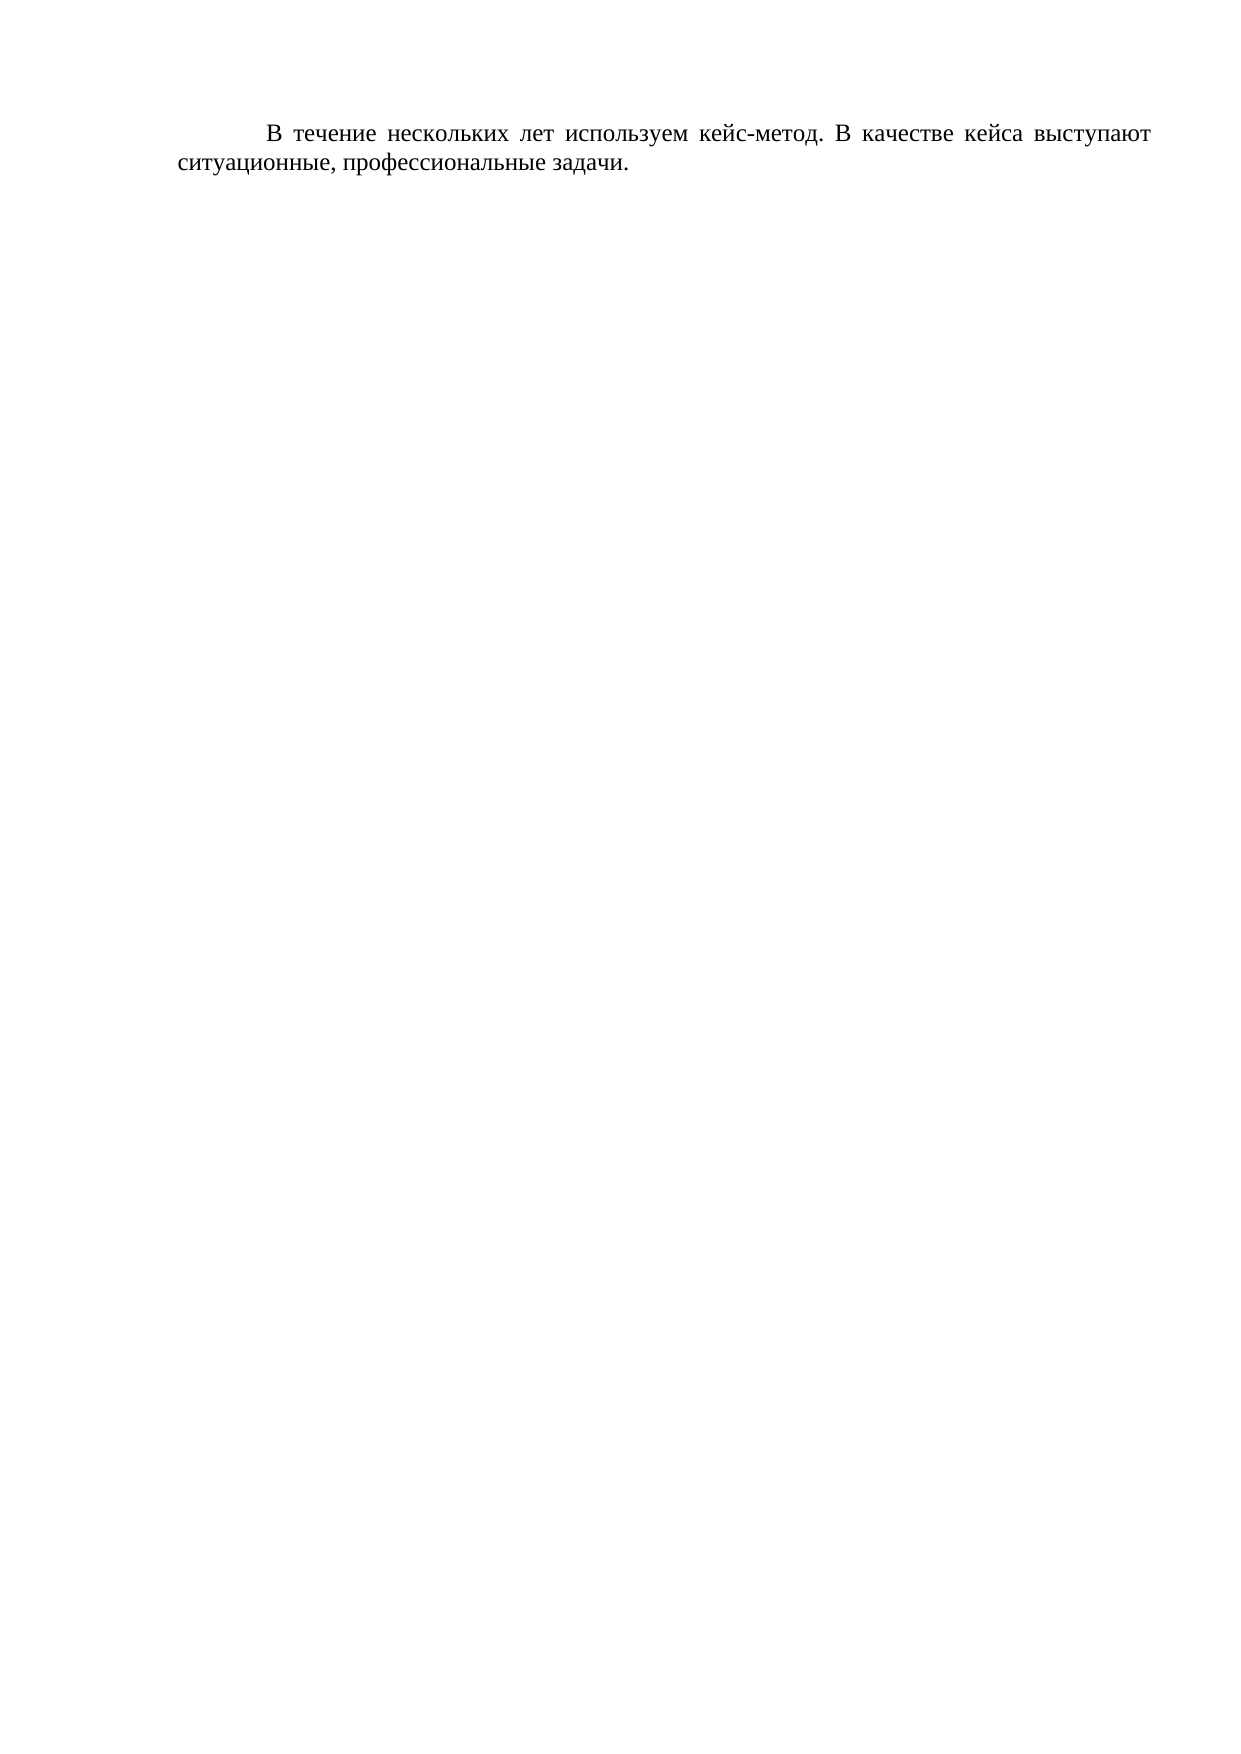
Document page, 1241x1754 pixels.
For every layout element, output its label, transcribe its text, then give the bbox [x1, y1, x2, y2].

text В течение нескольких лет используем кейс-метод. В качестве кейса выступают ситуационные, профессиональные задачи. [177, 118, 1152, 176]
